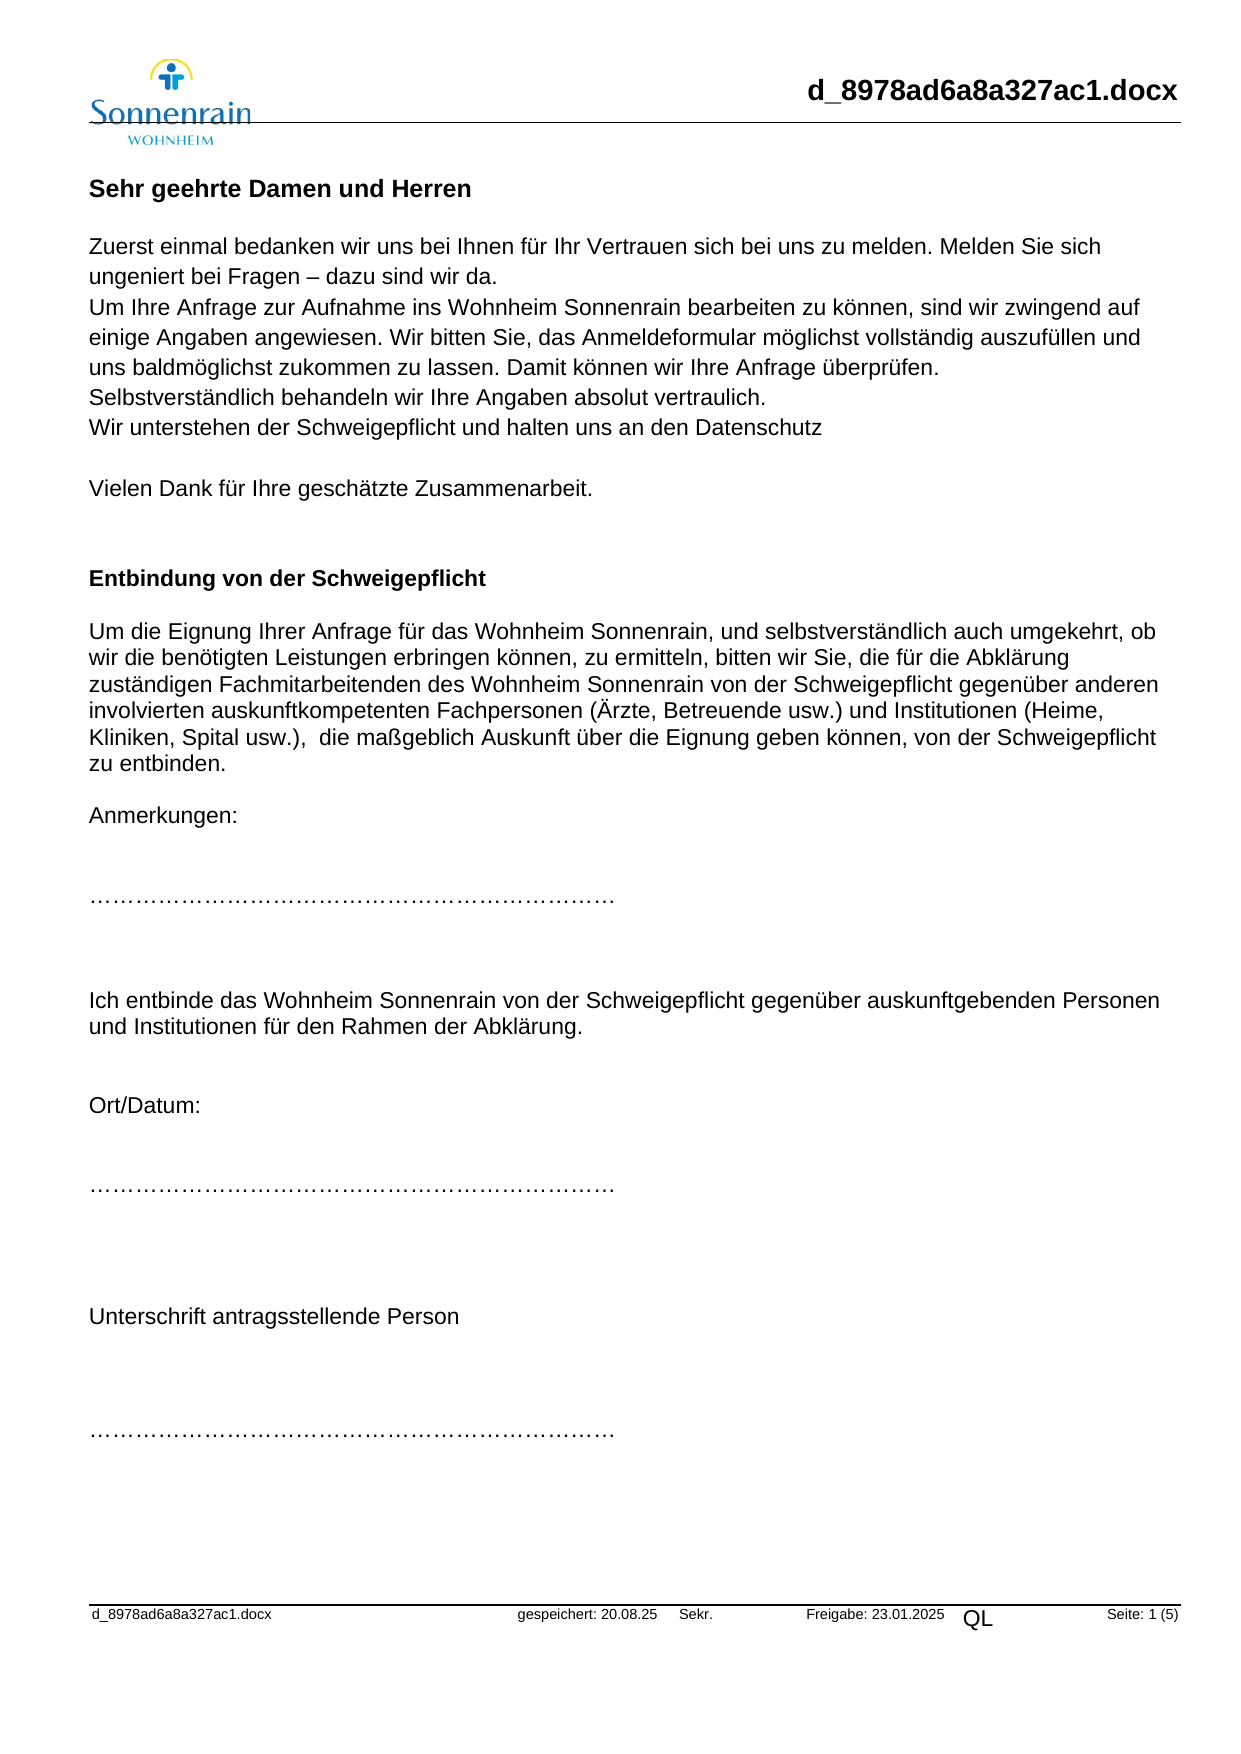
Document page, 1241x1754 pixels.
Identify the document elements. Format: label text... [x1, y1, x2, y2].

text …………………………………………………………… [89, 1171, 1181, 1198]
text Entbindung von der Schweigepflicht [89, 565, 1181, 592]
text …………………………………………………………… [89, 882, 1181, 908]
picture [91, 59, 251, 122]
text Zuerst einmal bedanken wir uns bei Ihnen für Ihr Vertrauen sich bei uns zu melden. Melden Sie sich ungeniert bei Fragen – dazu sind wir da. Um Ihre Anfrage zur Aufnahme ins Wohnheim Sonnenrain bearbeiten zu können, sind wir zwingend auf einige Angaben angewiesen. Wir bitten Sie, das Anmeldeformular möglichst vollständig auszufüllen und uns baldmöglichst zukommen zu lassen. Damit können wir Ihre Anfrage überprüfen. Selbstverständlich behandeln wir Ihre Angaben absolut vertraulich. Wir unterstehen der Schweigepflicht und halten uns an den Datenschutz [89, 203, 1181, 441]
text Sehr geehrte Damen und Herren [89, 174, 1181, 203]
text Unterschrift antragsstellende Person [89, 1303, 1181, 1329]
text Ort/Datum: [89, 1092, 1181, 1119]
text Anmerkungen: [89, 802, 1181, 829]
text Um die Eignung Ihrer Anfrage für das Wohnheim Sonnenrain, und selbstverständlich auch umgekehrt, ob wir die benötigten Leistungen erbringen können, zu ermitteln, bitten wir Sie, die für die Abklärung zuständigen Fachmitarbeitenden des Wohnheim Sonnenrain von der Schweigepflicht gegenüber anderen involvierten auskunftkompetenten Fachpersonen (Ärzte, Betreuende usw.) und Institutionen (Heime, Kliniken, Spital usw.), die maßgeblich Auskunft über die Eignung geben können, von der Schweigepflicht zu entbinden. [89, 618, 1181, 776]
text Vielen Dank für Ihre geschätzte Zusammenarbeit. [89, 475, 1181, 501]
picture [91, 123, 251, 145]
text …………………………………………………………… [89, 1416, 1181, 1443]
text Ich entbinde das Wohnheim Sonnenrain von der Schweigepflicht gegenüber auskunftgebenden Personen und Institutionen für den Rahmen der Abklärung. [89, 987, 1181, 1040]
